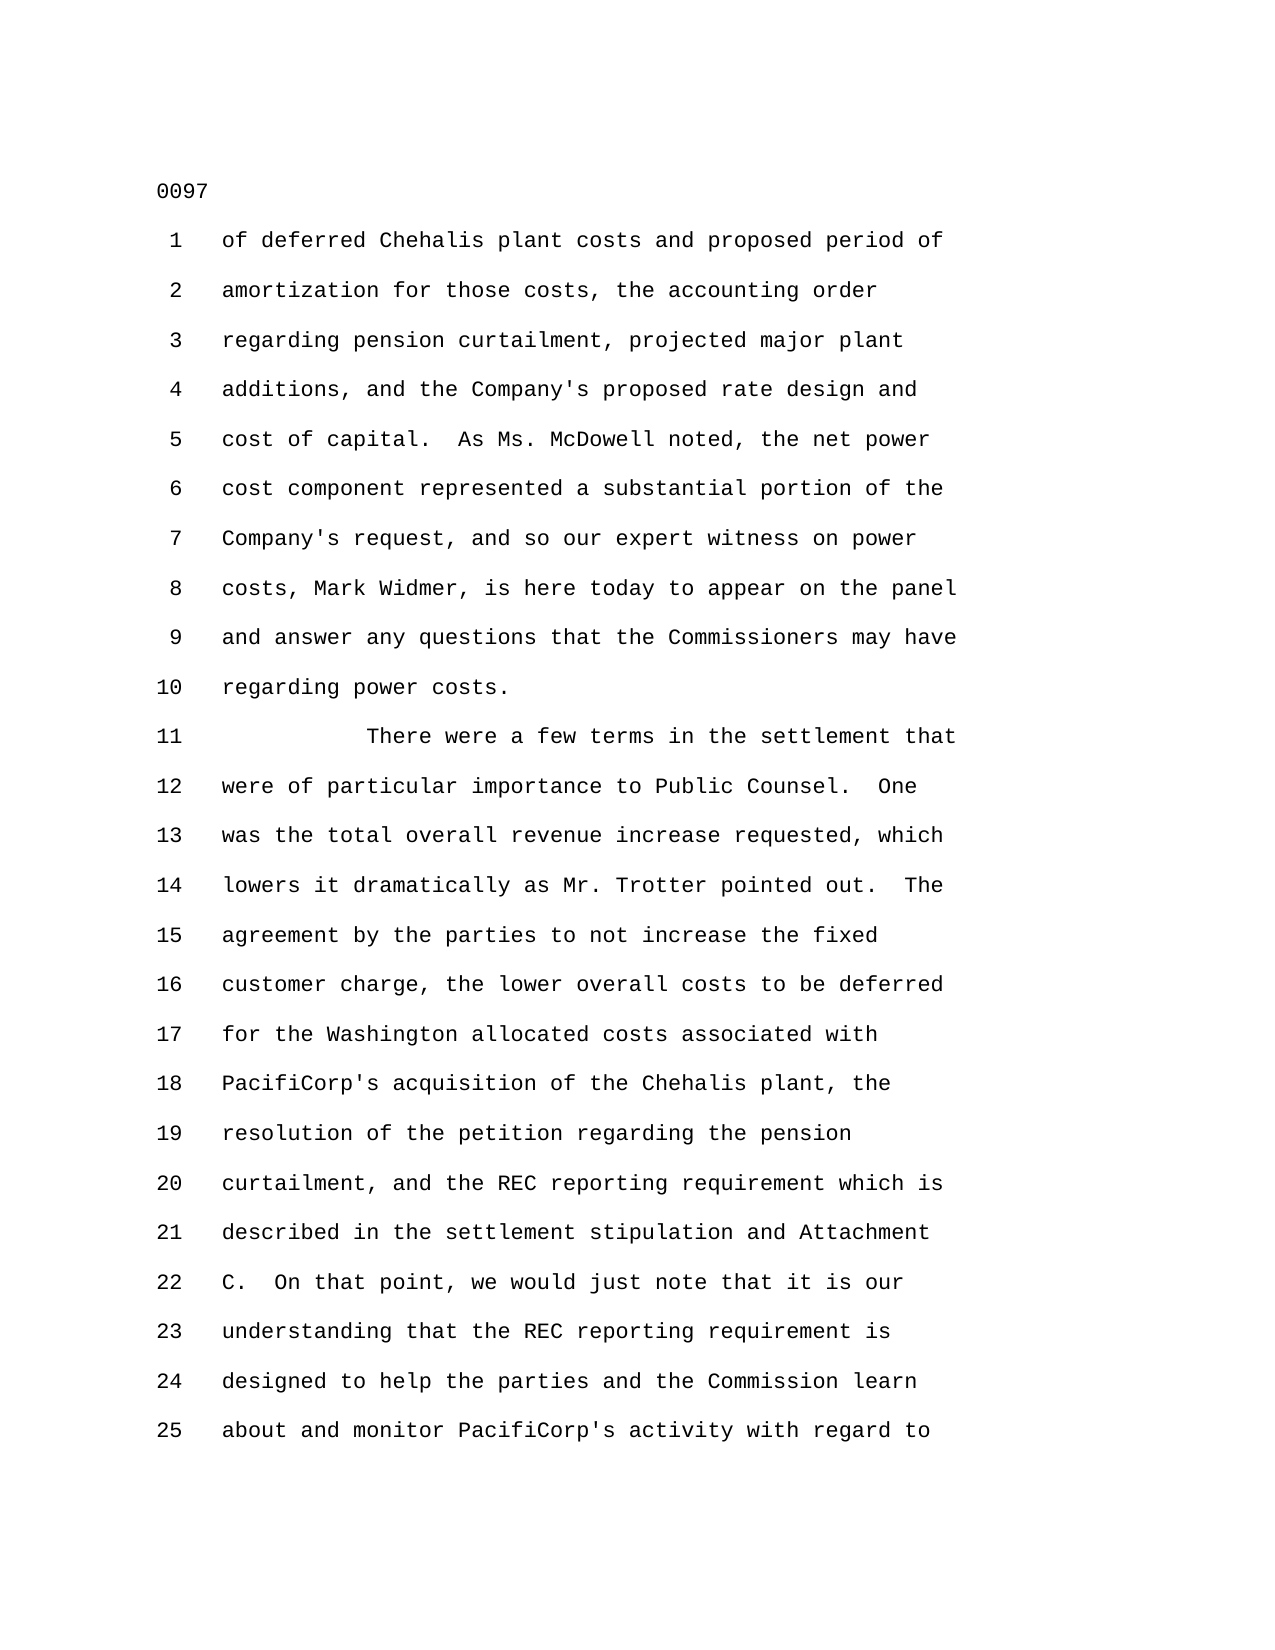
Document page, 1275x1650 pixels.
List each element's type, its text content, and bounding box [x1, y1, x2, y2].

text 5 cost of capital. As Ms. McDowell noted, the net power [156, 428, 1119, 453]
text 3 regarding pension curtailment, projected major plant [156, 329, 1119, 353]
text 14 lowers it dramatically as Mr. Trotter pointed out. The [156, 874, 1119, 899]
text 22 C. On that point, we would just note that it is our [156, 1271, 1119, 1296]
text 4 additions, and the Company's proposed rate design and [156, 378, 1119, 403]
text 19 resolution of the petition regarding the pension [156, 1122, 1119, 1147]
text 0097 [156, 180, 1119, 205]
text 10 regarding power costs. [156, 676, 1119, 701]
text 15 agreement by the parties to not increase the fixed [156, 924, 1119, 948]
text 17 for the Washington allocated costs associated with [156, 1023, 1119, 1048]
text 12 were of particular importance to Public Counsel. One [156, 775, 1119, 800]
text 25 about and monitor PacifiCorp's activity with regard to [156, 1419, 1119, 1444]
text 20 curtailment, and the REC reporting requirement which is [156, 1172, 1119, 1196]
text 7 Company's request, and so our expert witness on power [156, 527, 1119, 552]
text 16 customer charge, the lower overall costs to be deferred [156, 973, 1119, 998]
text 2 amortization for those costs, the accounting order [156, 279, 1119, 304]
text 21 described in the settlement stipulation and Attachment [156, 1221, 1119, 1246]
text 9 and answer any questions that the Commissioners may have [156, 626, 1119, 651]
text 24 designed to help the parties and the Commission learn [156, 1370, 1119, 1395]
text 23 understanding that the REC reporting requirement is [156, 1320, 1119, 1345]
text 13 was the total overall revenue increase requested, which [156, 824, 1119, 849]
text 18 PacifiCorp's acquisition of the Chehalis plant, the [156, 1072, 1119, 1097]
text 6 cost component represented a substantial portion of the [156, 477, 1119, 502]
text 1 of deferred Chehalis plant costs and proposed period of [156, 229, 1119, 254]
text 8 costs, Mark Widmer, is here today to appear on the panel [156, 577, 1119, 601]
text 11 There were a few terms in the settlement that [156, 725, 1119, 750]
